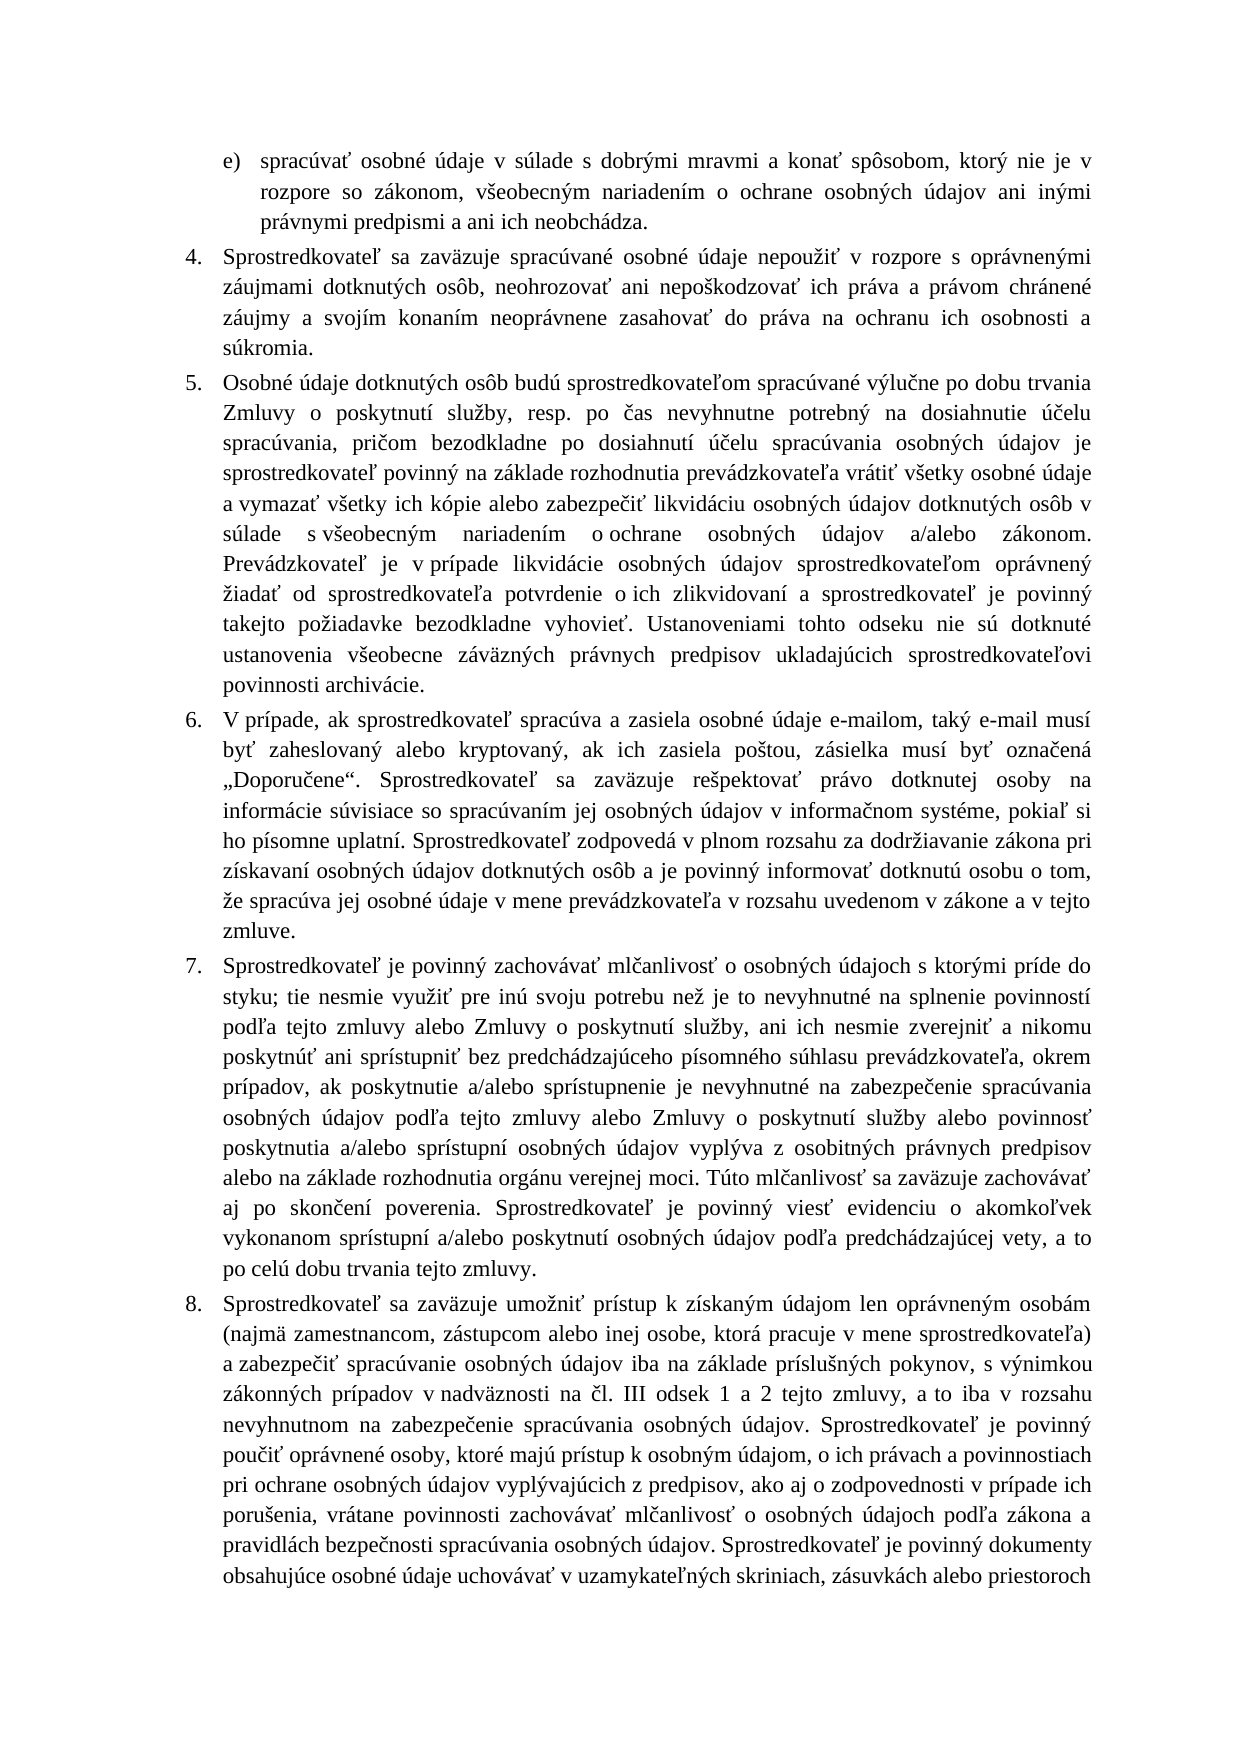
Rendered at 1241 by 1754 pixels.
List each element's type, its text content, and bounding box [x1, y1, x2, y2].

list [185, 1290, 1093, 1588]
list Sprostredkovateľ sa zaväzuje spracúvané osobné údaje nepoužiť v rozpore s oprávnenými záujmami dotknutých osôb, neohrozovať ani nepoškodzovať ich práva a právom chránené záujmy a svojím konaním neoprávnene zasahovať do práva na ochranu ich osobnosti a súkromia. [185, 243, 1093, 360]
list Sprostredkovateľ je povinný zachovávať mlčanlivosť o osobných údajoch s ktorými príde do styku; tie nesmie využiť pre inú svoju potrebu než je to nevyhnutné na splnenie povinností podľa tejto zmluvy alebo Zmluvy o poskytnutí služby, ani ich nesmie zverejniť a nikomu poskytnúť ani sprístupniť bez predchádzajúceho písomného súhlasu prevádzkovateľa, okrem prípadov, ak poskytnutie a/alebo sprístupnenie je nevyhnutné na zabezpečenie spracúvania osobných údajov podľa tejto zmluvy alebo Zmluvy o poskytnutí služby alebo povinnosť poskytnutia a/alebo sprístupní osobných údajov vyplýva z osobitných právnych predpisov alebo na základe rozhodnutia orgánu verejnej moci. Túto mlčanlivosť sa zaväzuje zachovávať aj po skončení poverenia. Sprostredkovateľ je povinný viesť evidenciu o akomkoľvek vykonanom sprístupní a/alebo poskytnutí osobných údajov podľa predchádzajúcej vety, a to po celú dobu trvania tejto zmluvy. [185, 953, 1093, 1281]
list V prípade, ak sprostredkovateľ spracúva a zasiela osobné údaje e-mailom, taký e-mail musí byť zaheslovaný alebo kryptovaný, ak ich zasiela poštou, zásielka musí byť označená „Doporučene“. Sprostredkovateľ sa zaväzuje rešpektovať právo dotknutej osoby na informácie súvisiace so spracúvaním jej osobných údajov v informačnom systéme, pokiaľ si ho písomne uplatní. Sprostredkovateľ zodpovedá v plnom rozsahu za dodržiavanie zákona pri získavaní osobných údajov dotknutých osôb a je povinný informovať dotknutú osobu o tom, že spracúva jej osobné údaje v mene prevádzkovateľa v rozsahu uvedenom v zákone a v tejto zmluve. [185, 706, 1093, 944]
list Osobné údaje dotknutých osôb budú sprostredkovateľom spracúvané výlučne po dobu trvania Zmluvy o poskytnutí služby, resp. po čas nevyhnutne potrebný na dosiahnutie účelu spracúvania, pričom bezodkladne po dosiahnutí účelu spracúvania osobných údajov je sprostredkovateľ povinný na základe rozhodnutia prevádzkovateľa vrátiť všetky osobné údaje a vymazať všetky ich kópie alebo zabezpečiť likvidáciu osobných údajov dotknutých osôb v súlade s všeobecným nariadením o ochrane osobných údajov a/alebo zákonom. Prevádzkovateľ je v prípade likvidácie osobných údajov sprostredkovateľom oprávnený žiadať od sprostredkovateľa potvrdenie o ich zlikvidovaní a sprostredkovateľ je povinný takejto požiadavke bezodkladne vyhovieť. Ustanoveniami tohto odseku nie sú dotknuté ustanovenia všeobecne záväzných právnych predpisov ukladajúcich sprostredkovateľovi povinnosti archivácie. [185, 369, 1093, 697]
list spracúvať osobné údaje v súlade s dobrými mravmi a konať spôsobom, ktorý nie je v rozpore so zákonom, všeobecným nariadením o ochrane osobných údajov ani inými právnymi predpismi a ani ich neobchádza. [223, 148, 1093, 234]
